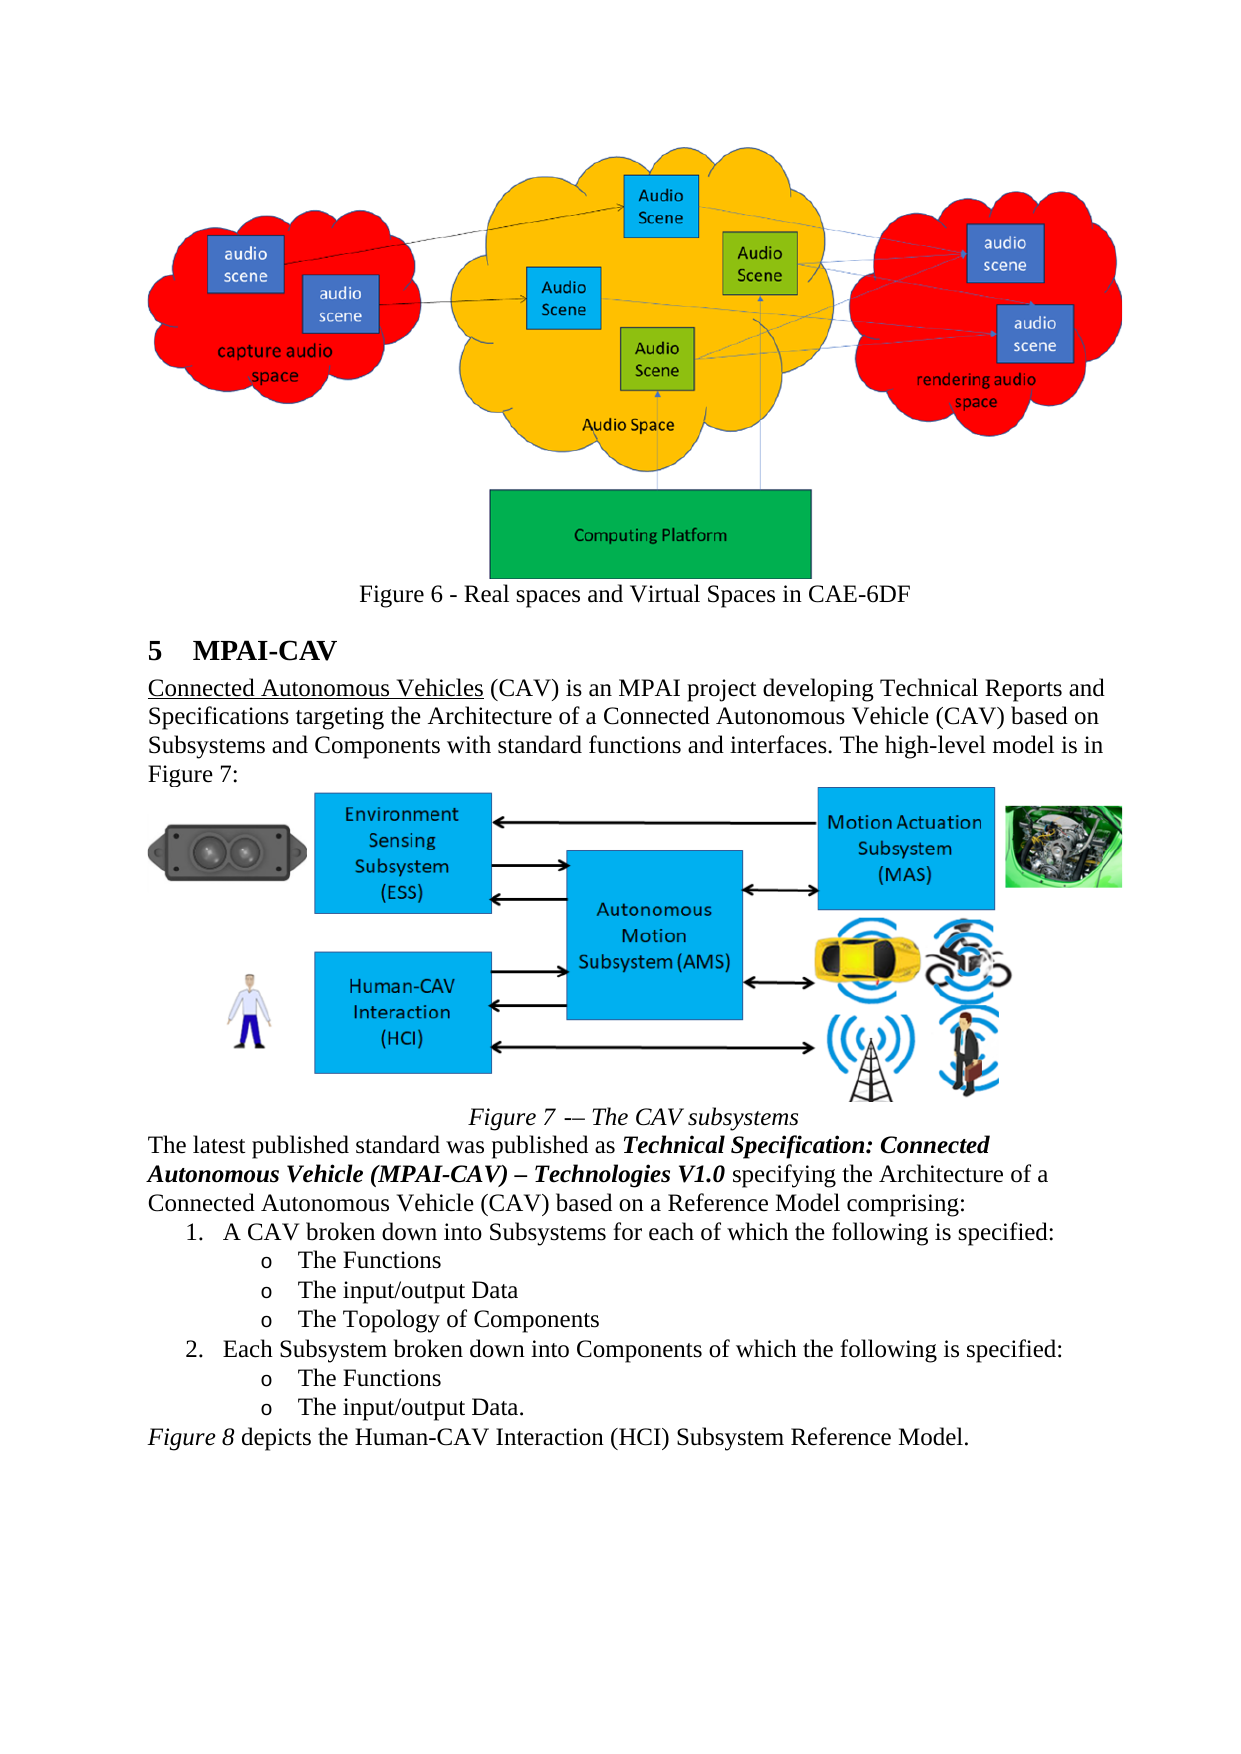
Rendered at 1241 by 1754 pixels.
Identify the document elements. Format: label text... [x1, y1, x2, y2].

subtitle MPAI-CAV [148, 633, 1122, 666]
list A CAV broken down into Subsystems for each of which the following is specified: [185, 1217, 1122, 1245]
text Figure 7 -– The CAV subsystems [148, 1102, 1122, 1130]
list The Functions [260, 1245, 1122, 1275]
list Each Subsystem broken down into Components of which the following is specified: [185, 1334, 1122, 1363]
text Connected Autonomous Vehicles (CAV) is an MPAI project developing Technical Reports and Specifications targeting the Architecture of a Connected Autonomous Vehicle (CAV) based on Subsystems and Components with standard functions and interfaces. The high-level model is in Figure 7: [148, 673, 1122, 787]
list The input/output Data. [260, 1392, 1122, 1422]
picture [829, 816, 834, 828]
list The Functions [260, 1363, 1122, 1392]
picture [147, 147, 1123, 579]
text The latest published standard was published as Technical Specification: Connected Autonomous Vehicle (MPAI-CAV) – Technologies V1.0 specifying the Architecture of a Connected Autonomous Vehicle (CAV) based on a Reference Model comprising: [148, 1130, 1122, 1217]
picture [147, 787, 1123, 1102]
list The Topology of Components [260, 1304, 1122, 1334]
list The input/output Data [260, 1275, 1122, 1304]
text Figure 8 depicts the Human-CAV Interaction (HCI) Subsystem Reference Model. [148, 1422, 1122, 1451]
text Figure 6 - Real spaces and Virtual Spaces in CAE-6DF [148, 579, 1122, 608]
